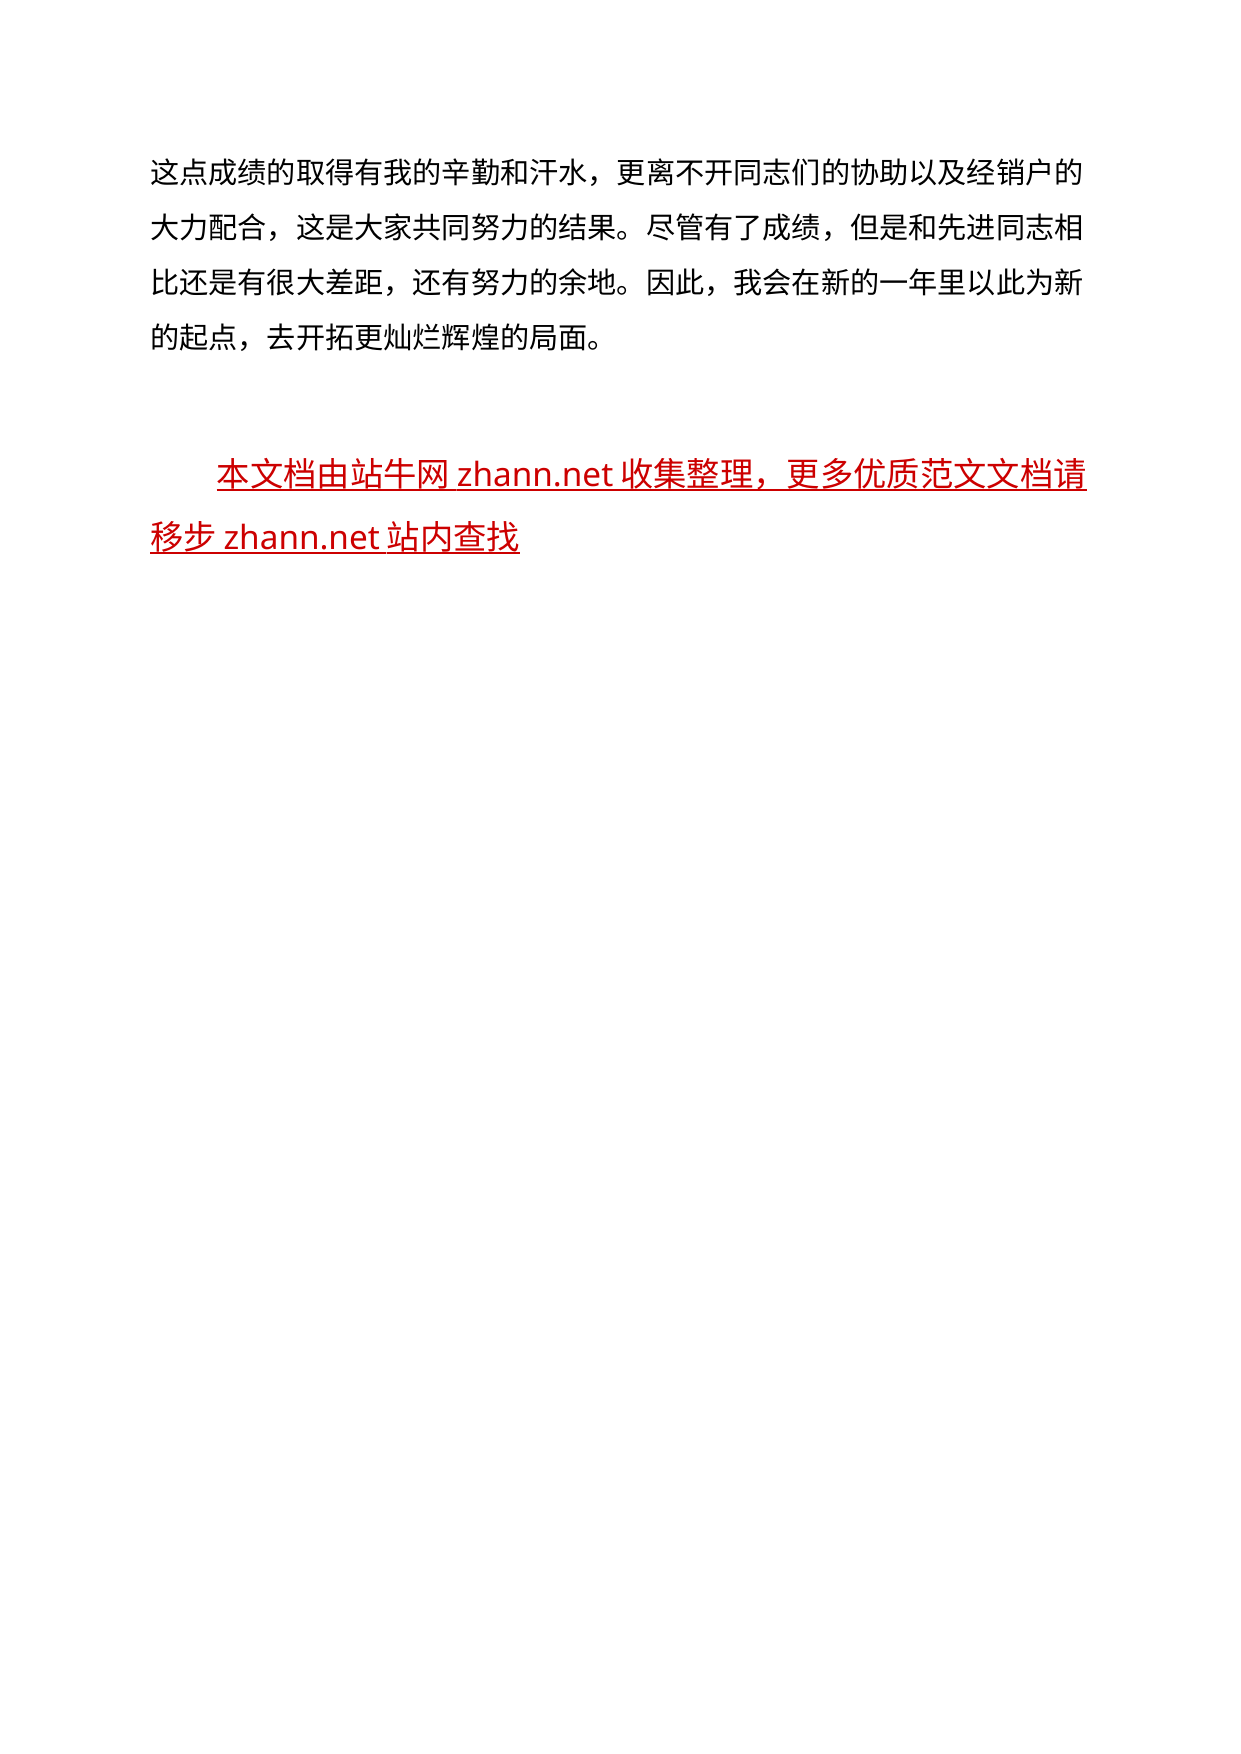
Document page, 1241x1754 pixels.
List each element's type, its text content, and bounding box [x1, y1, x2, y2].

text 本文档由站牛网zhann.net收集整理，更多优质范文文档请移步zhann.net站内查找 [150, 448, 1090, 559]
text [150, 150, 1090, 357]
